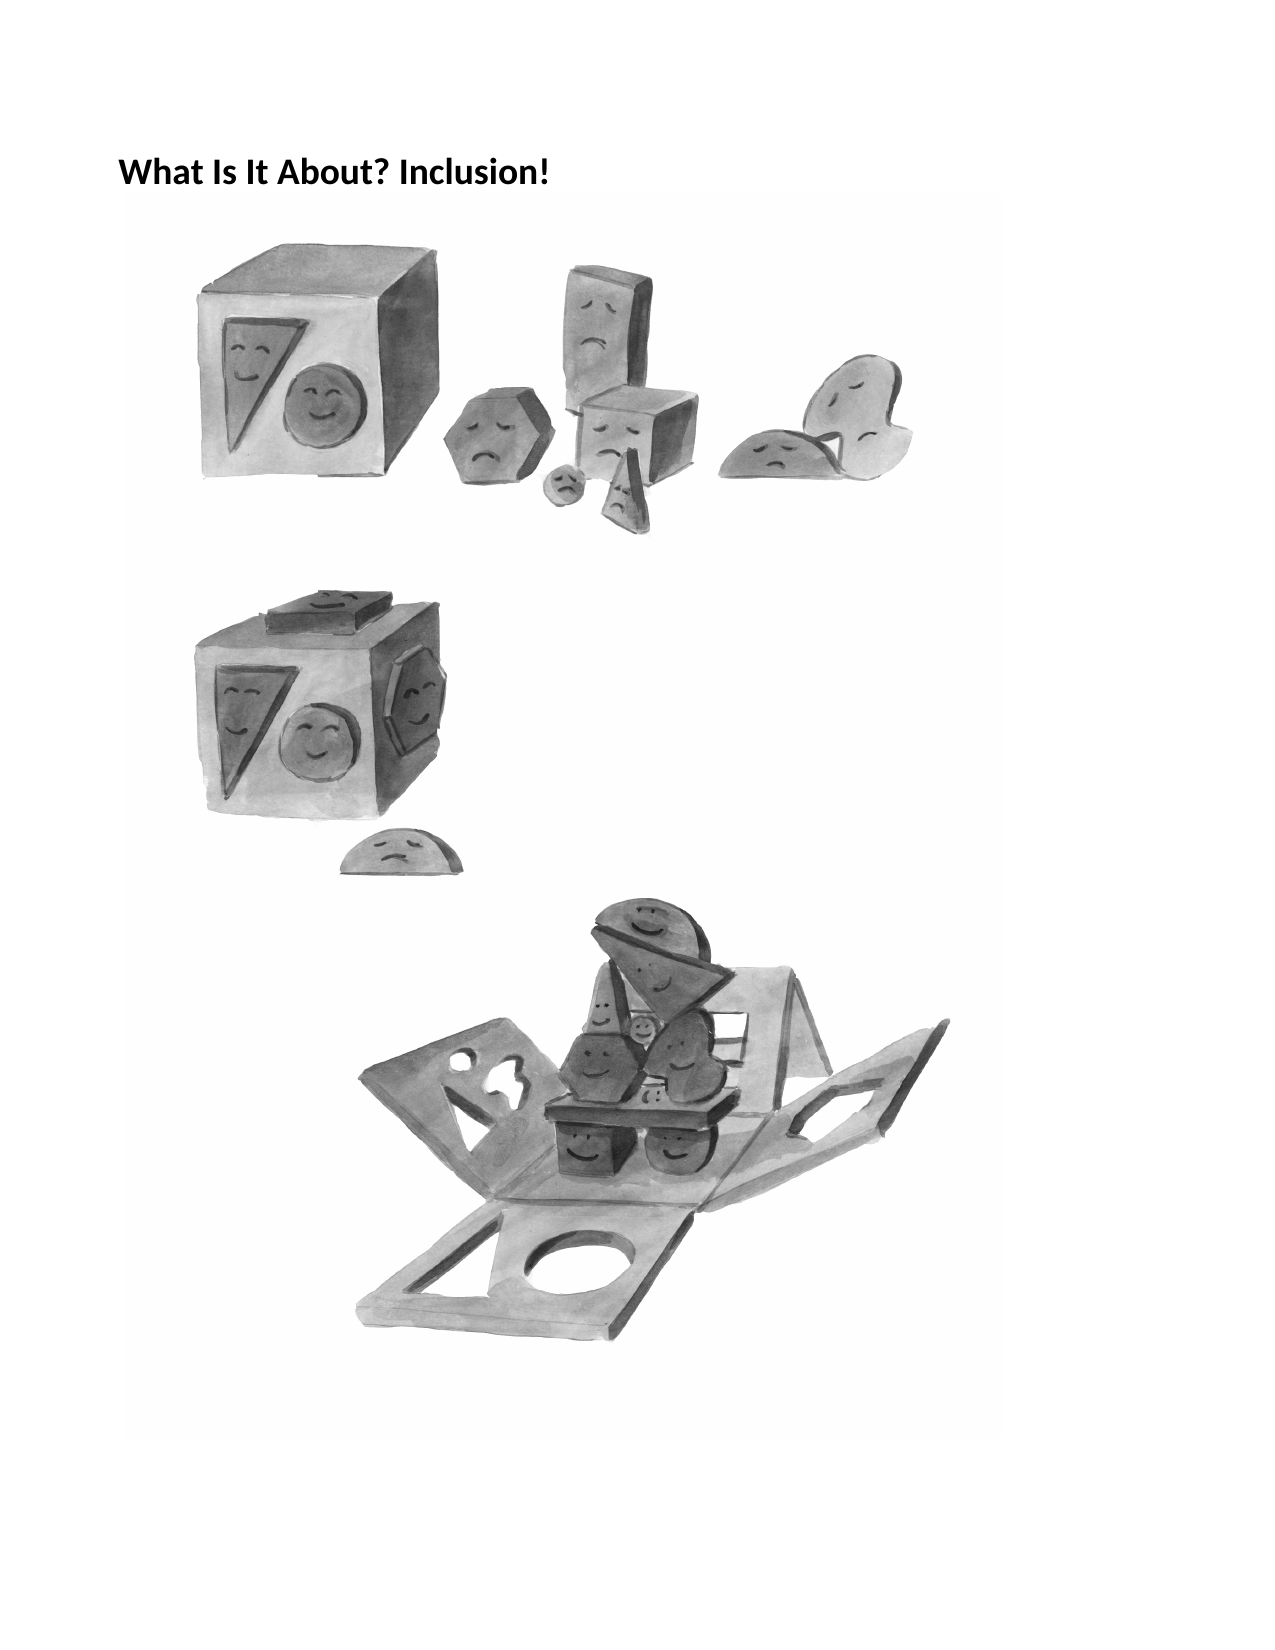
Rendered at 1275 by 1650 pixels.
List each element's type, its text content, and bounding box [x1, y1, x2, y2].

subtitle What Is It About? Inclusion! [118, 148, 1157, 193]
picture [123, 193, 1003, 1438]
